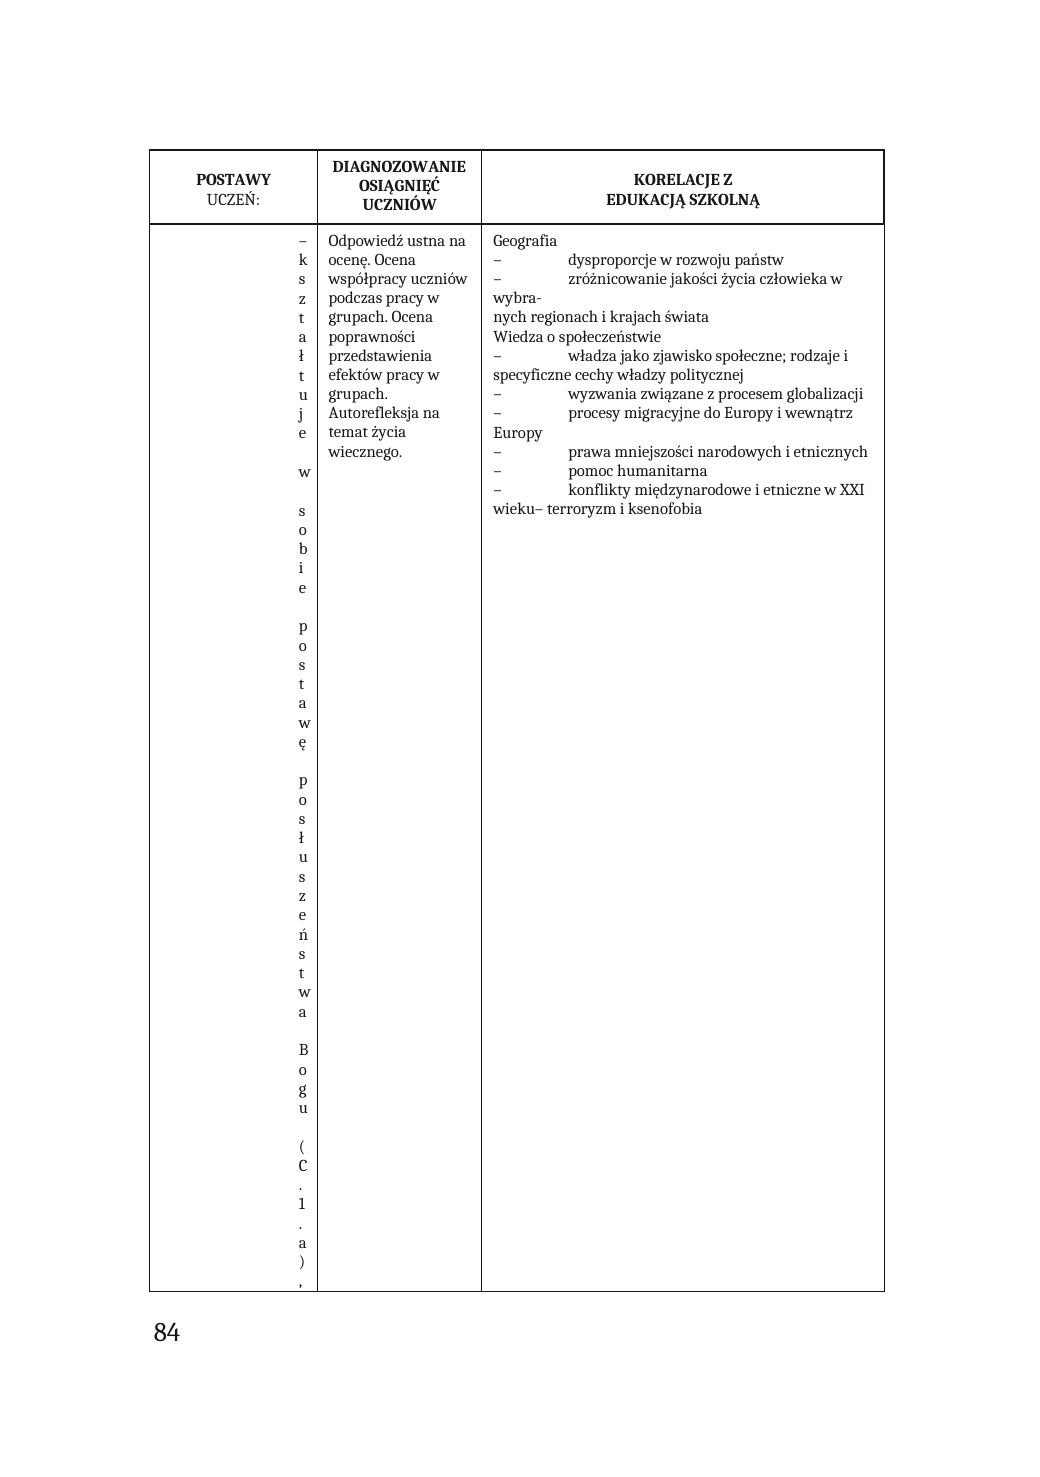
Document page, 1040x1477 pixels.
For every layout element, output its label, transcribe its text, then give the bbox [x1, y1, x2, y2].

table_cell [150, 225, 317, 1291]
table_header DIAGNOZOWANIE OSIĄGNIĘĆ UCZNIÓW [318, 151, 481, 222]
table_header KORELACJE Z EDUKACJĄ SZKOLNĄ [482, 151, 883, 222]
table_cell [482, 225, 884, 1291]
table_header POSTAWY UCZEŃ: [150, 151, 317, 222]
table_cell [318, 225, 481, 1291]
